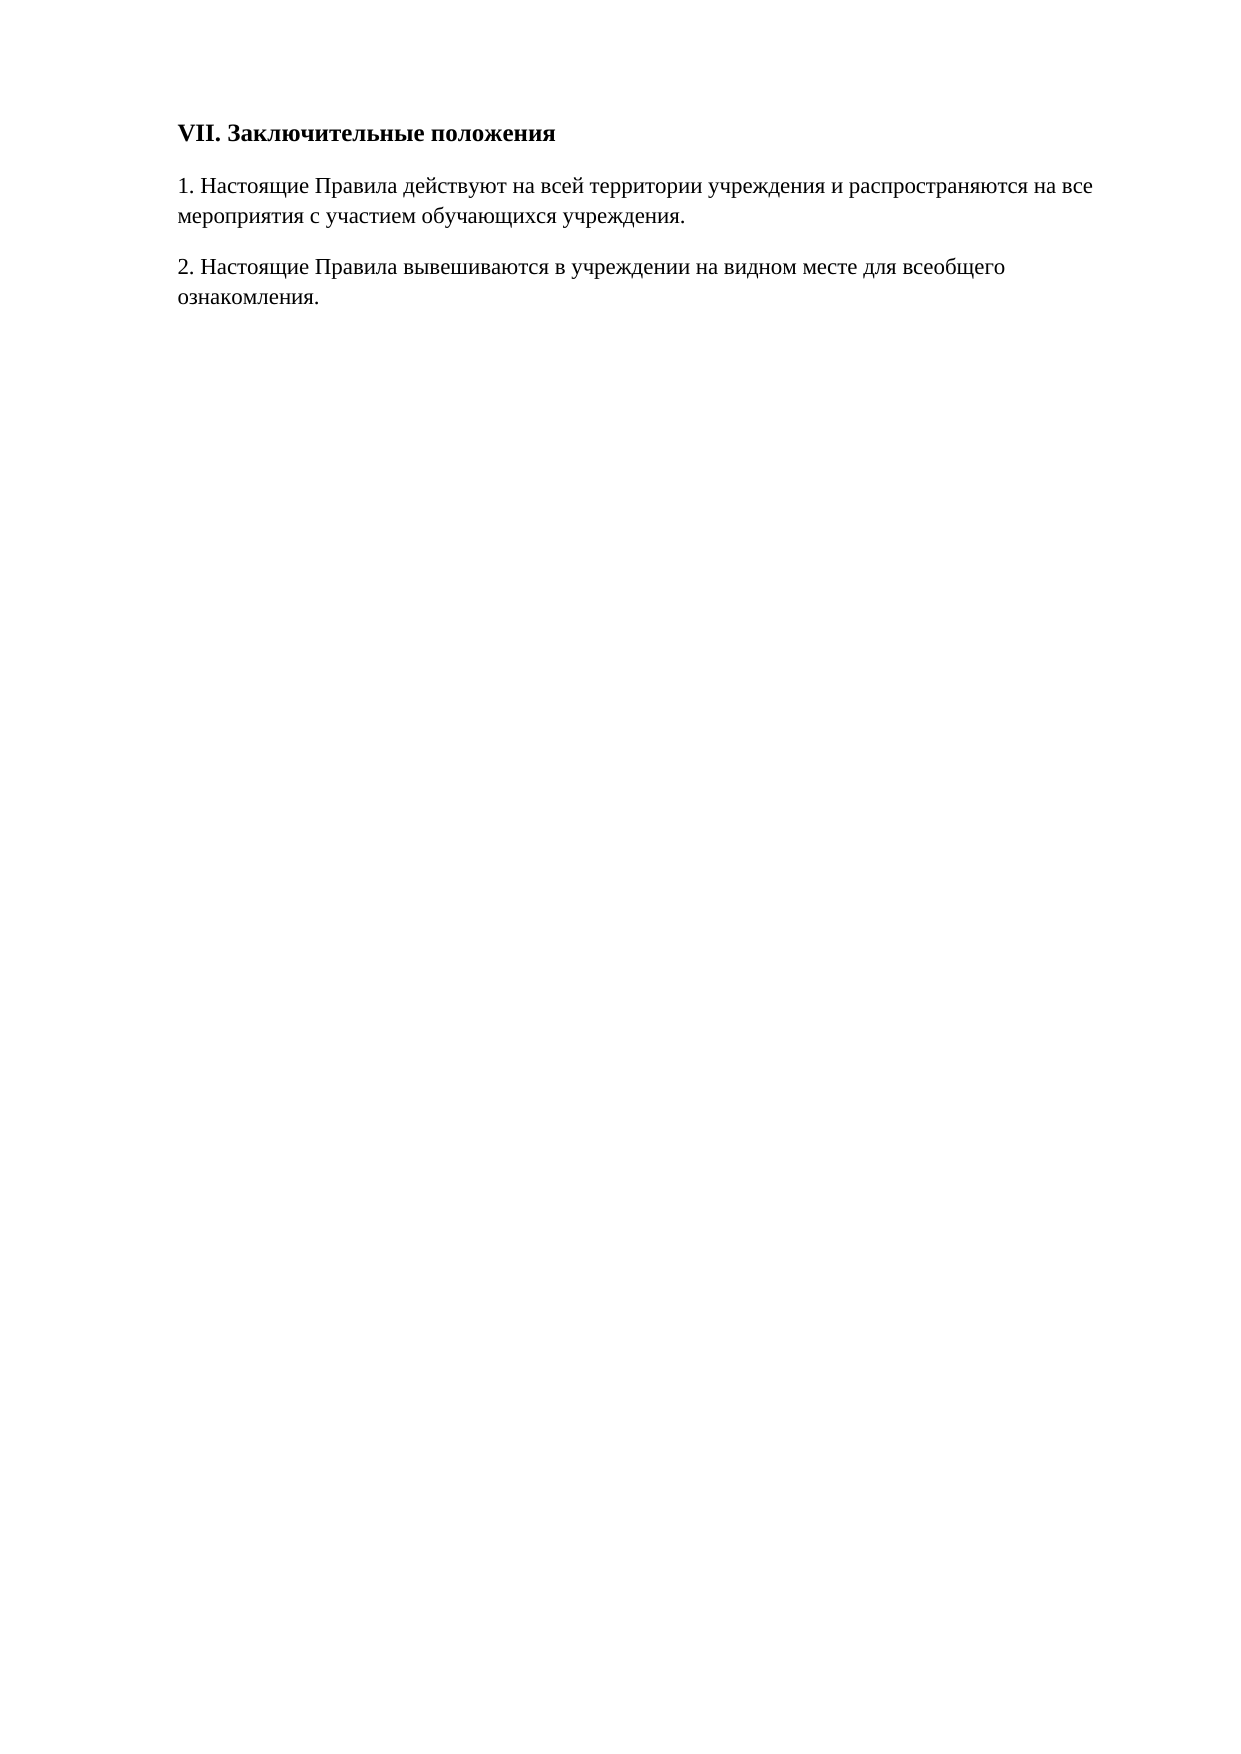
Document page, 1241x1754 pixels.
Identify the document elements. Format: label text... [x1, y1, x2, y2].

text VII. Заключительные положения [177, 118, 1152, 147]
text 2. Настоящие Правила вывешиваются в учреждении на видном месте для всеобщего ознакомления. [177, 253, 1152, 310]
text 1. Настоящие Правила действуют на всей территории учреждения и распространяются на все мероприятия с участием обучающихся учреждения. [177, 172, 1152, 228]
